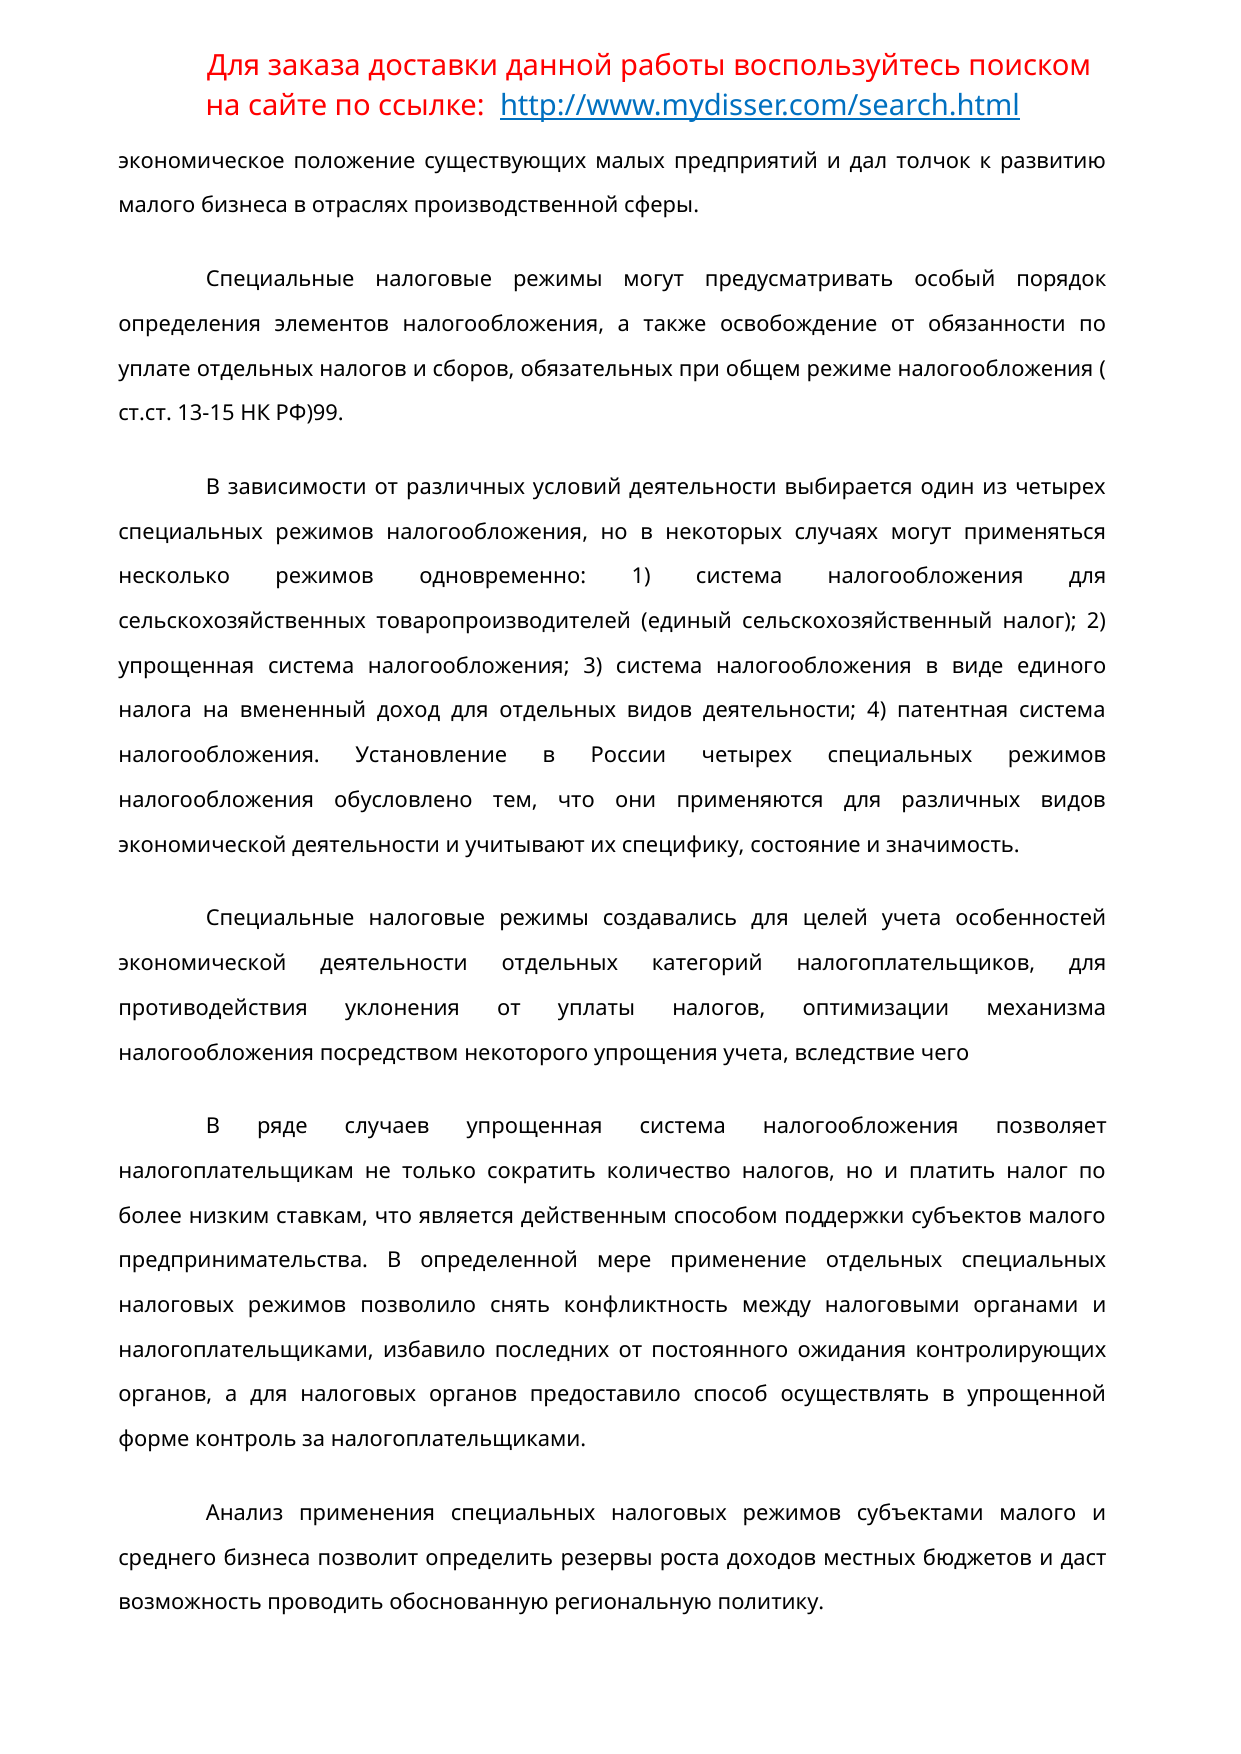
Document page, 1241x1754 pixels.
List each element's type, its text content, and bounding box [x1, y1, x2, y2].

text В ряде случаев упрощенная система налогообложения позволяет налогоплательщикам не только сократить количество налогов, но и платить налог по более низким ставкам, что является действенным способом поддержки субъектов малого предпринимательства. В определенной мере применение отдельных специальных налоговых режимов позволило снять конфликтность между налоговыми органами и налогоплательщиками, избавило последних от постоянного ожидания контролирующих органов, а для налоговых органов предоставило способ осуществлять в упрощенной форме контроль за налогоплательщиками. [118, 1110, 1107, 1453]
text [118, 144, 1107, 219]
text Специальные налоговые режимы создавались для целей учета особенностей экономической деятельности отдельных категорий налогоплательщиков, для противодействия уклонения от уплаты налогов, оптимизации механизма налогообложения посредством некоторого упрощения учета, вследствие чего [118, 902, 1107, 1066]
text Специальные налоговые режимы могут предусматривать особый порядок определения элементов налогообложения, а также освобождение от обязанности по уплате отдельных налогов и сборов, обязательных при общем режиме налогообложения ( ст.ст. 13-15 НК РФ)99. [118, 263, 1107, 427]
text В зависимости от различных условий деятельности выбирается один из четырех специальных режимов налогообложения, но в некоторых случаях могут применяться несколько режимов одновременно: 1) система налогообложения для сельскохозяйственных товаропроизводителей (единый сельскохозяйственный налог); 2) упрощенная система налогообложения; 3) система налогообложения в виде единого налога на вмененный доход для отдельных видов деятельности; 4) патентная система налогообложения. Установление в России четырех специальных режимов налогообложения обусловлено тем, что они применяются для различных видов экономической деятельности и учитывают их специфику, состояние и значимость. [118, 471, 1107, 858]
text Анализ применения специальных налоговых режимов субъектами малого и среднего бизнеса позволит определить резервы роста доходов местных бюджетов и даст возможность проводить обоснованную региональную политику. [118, 1497, 1107, 1616]
